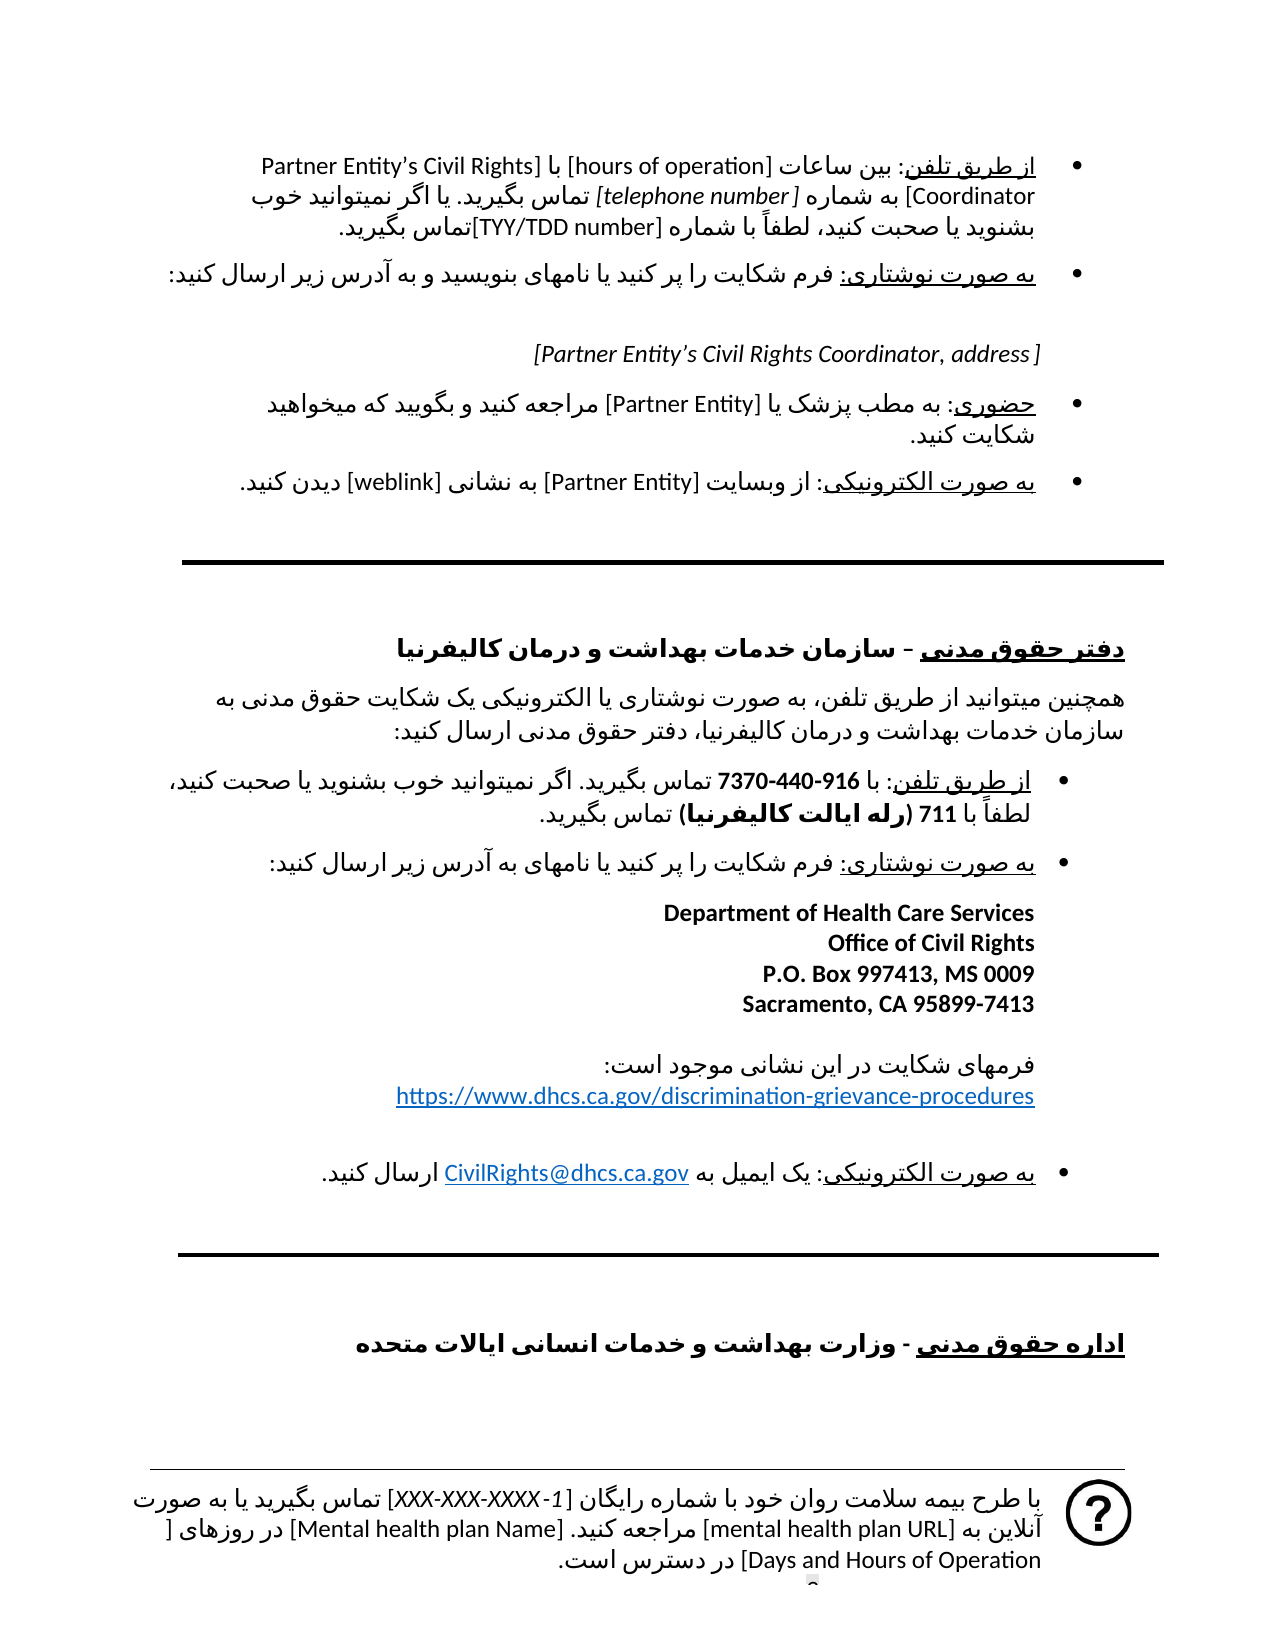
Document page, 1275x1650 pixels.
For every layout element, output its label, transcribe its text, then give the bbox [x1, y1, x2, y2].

list حضوری: به مطب پزشک یا [Partner Entity] مراجعه کنید و بگویید که می​خواهید شکایت کنید. [262, 388, 1073, 449]
list از طریق تلفن: با 916-440-7370 تماس بگیرید. اگر نمی​توانید خوب بشنوید یا صحبت کنید، لطفاً با 711 (رله ایالت کالیفرنیا) تماس بگیرید. [150, 765, 1059, 828]
list از طریق تلفن: بین ساعات [hours of operation] با [Partner Entity’s Civil Rights Coordinator] به شماره [telephone number] تماس بگیرید. یا اگر نمی​توانید خوب بشنوید یا صحبت کنید، لطفاً با شماره [TYY/TDD number]تماس بگیرید. [231, 150, 1073, 242]
list به صورت الکترونیکی: یک ایمیل به CivilRights@dhcs.ca.gov ارسال کنید. [150, 1157, 1059, 1188]
text https://www.dhcs.ca.gov/discrimination-grievance-procedures [150, 1080, 1035, 1111]
picture [1065, 1479, 1132, 1546]
text همچنین می​توانید از طریق تلفن، به صورت نوشتاری یا الکترونیکی یک شکایت حقوق مدنی به سازمان خدمات بهداشت و درمان کالیفرنیا، دفتر حقوق مدنی ارسال کنید: [150, 682, 1125, 746]
list به صورت نوشتاری: فرم شکایت را پر کنید یا نامه​ای به آدرس زیر ارسال کنید: [150, 847, 1059, 878]
text Department of Health Care Services [150, 897, 1035, 928]
text Office of Civil Rights P.O. Box 997413, MS 0009 [150, 928, 1035, 989]
text فرم​های شکایت در این نشانی موجود است: [150, 1050, 1035, 1080]
text اداره حقوق مدنی - وزارت بهداشت و خدمات انسانی ایالات متحده [150, 1328, 1125, 1359]
text [Partner Entity’s Civil Rights Coordinator, address] [150, 338, 1041, 369]
list به صورت نوشتاری: فرم شکایت را پر کنید یا نامه​ای بنویسید و به آدرس زیر ارسال کنید: [150, 258, 1073, 289]
text Sacramento, CA 95899-7413 [150, 989, 1035, 1019]
list به صورت الکترونیکی: از وب​سایت [Partner Entity] به نشانی [weblink] دیدن کنید. [150, 466, 1073, 496]
text دفتر حقوق مدنی – سازمان خدمات بهداشت و درمان کالیفرنیا [150, 633, 1125, 663]
